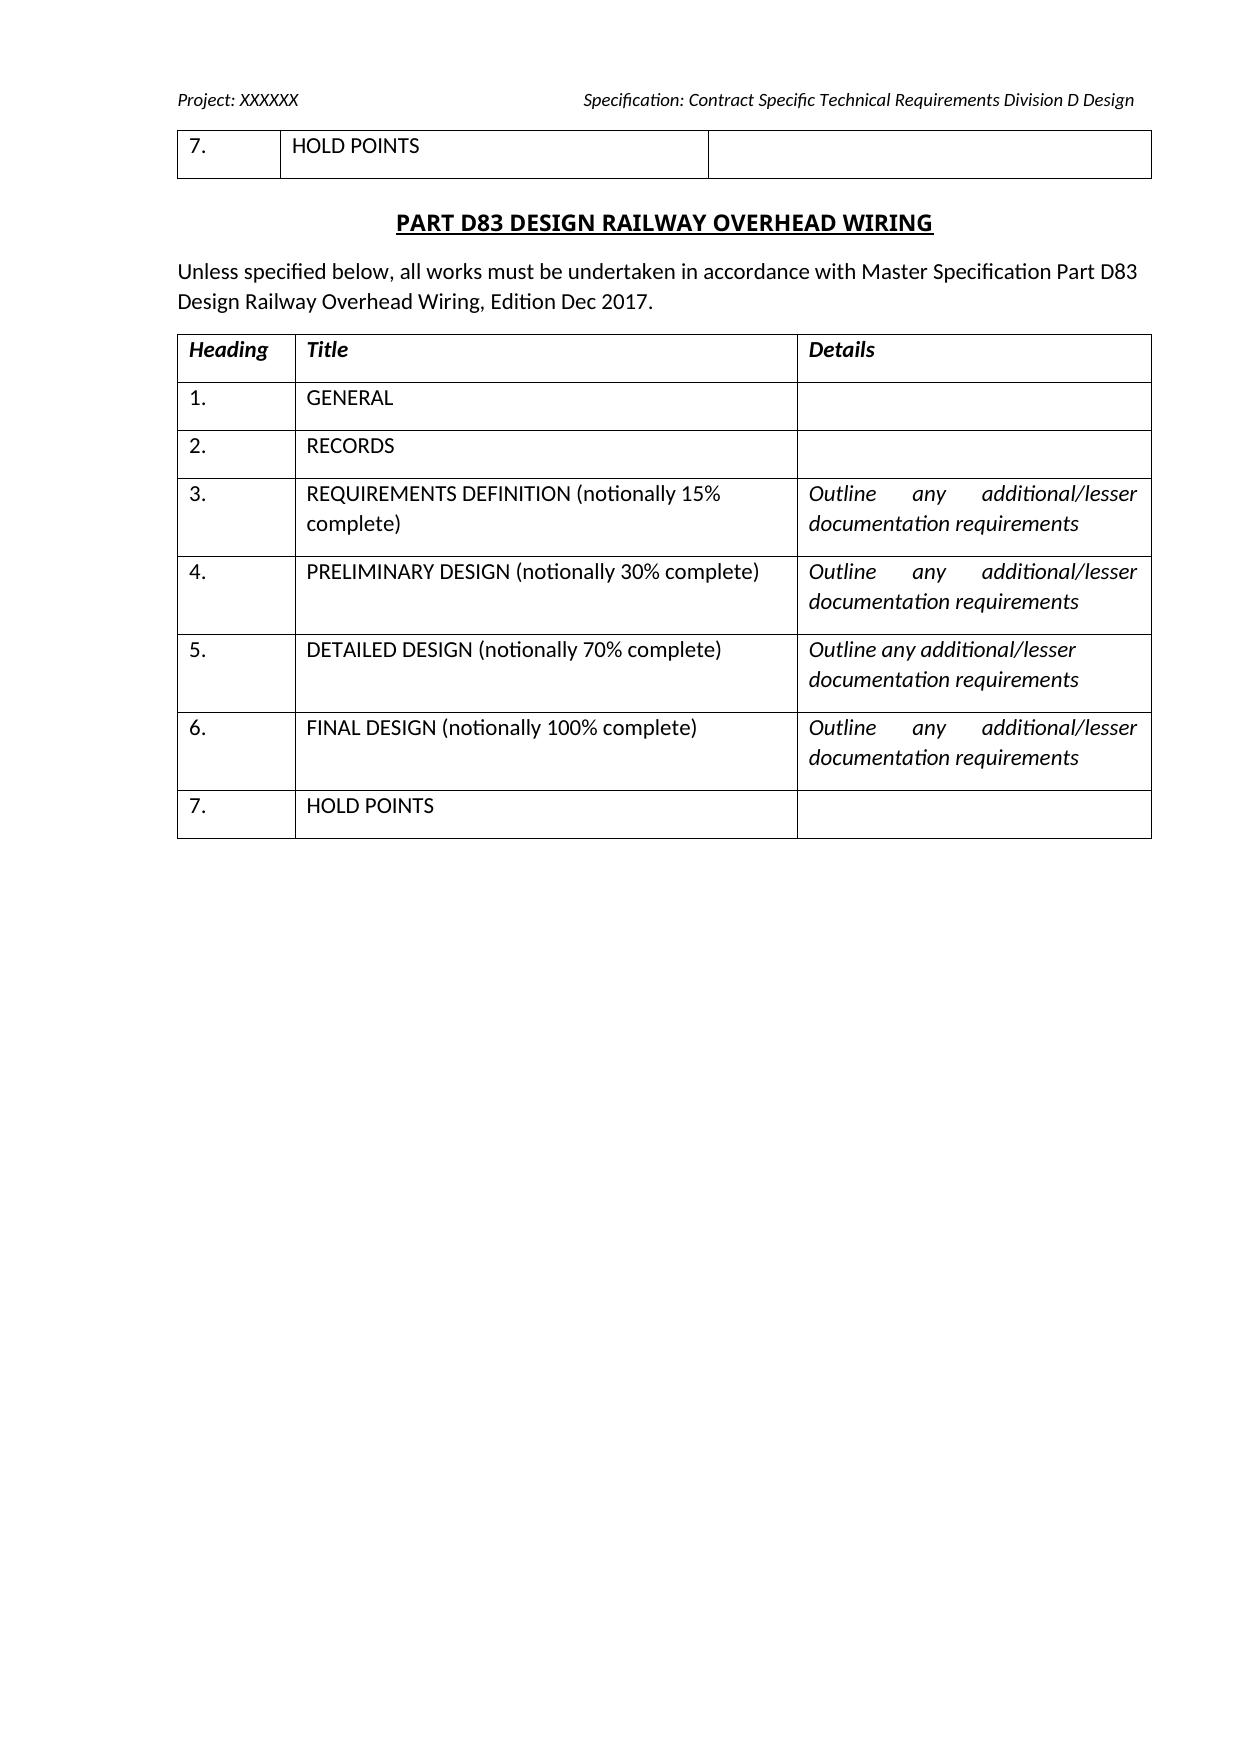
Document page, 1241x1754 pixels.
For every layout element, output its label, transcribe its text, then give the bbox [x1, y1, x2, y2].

table_cell 1. [178, 383, 295, 430]
table_cell 3. [178, 479, 295, 556]
table_cell Outline any additional/lesser documentation requirements [798, 635, 1151, 712]
table_header Heading [178, 335, 295, 382]
table_cell FINAL DESIGN (notionally 100% complete) [296, 713, 797, 790]
table_header Title [296, 335, 797, 382]
table_cell Outline any additional/lesser documentation requirements [798, 713, 1151, 790]
title Part D83 Design Railway Overhead Wiring [177, 207, 1152, 238]
table_header Details [798, 335, 1151, 382]
table_cell RECORDS [296, 431, 797, 478]
table_cell [798, 431, 1151, 478]
table_cell [798, 383, 1151, 430]
table_cell 5. [178, 635, 295, 712]
table_cell HOLD POINTS [296, 791, 797, 838]
table_cell Outline any additional/lesser documentation requirements [798, 479, 1151, 556]
text Unless specified below, all works must be undertaken in accordance with Master Specification Part D83 Design Railway Overhead Wiring, Edition Dec 2017. [177, 257, 1152, 315]
table_cell 7. [178, 791, 295, 838]
table_cell 6. [178, 713, 295, 790]
table_cell [798, 791, 1151, 838]
table_cell 2. [178, 431, 295, 478]
table_cell GENERAL [296, 383, 797, 430]
table_cell 4. [178, 557, 295, 634]
table_cell 7. [178, 131, 280, 178]
table_cell PRELIMINARY DESIGN (notionally 30% complete) [296, 557, 797, 634]
table_cell HOLD POINTS [281, 131, 708, 178]
table_cell DETAILED DESIGN (notionally 70% complete) [296, 635, 797, 712]
table_cell [709, 131, 1151, 178]
table_cell REQUIREMENTS DEFINITION (notionally 15% complete) [296, 479, 797, 556]
table_cell Outline any additional/lesser documentation requirements [798, 557, 1151, 634]
